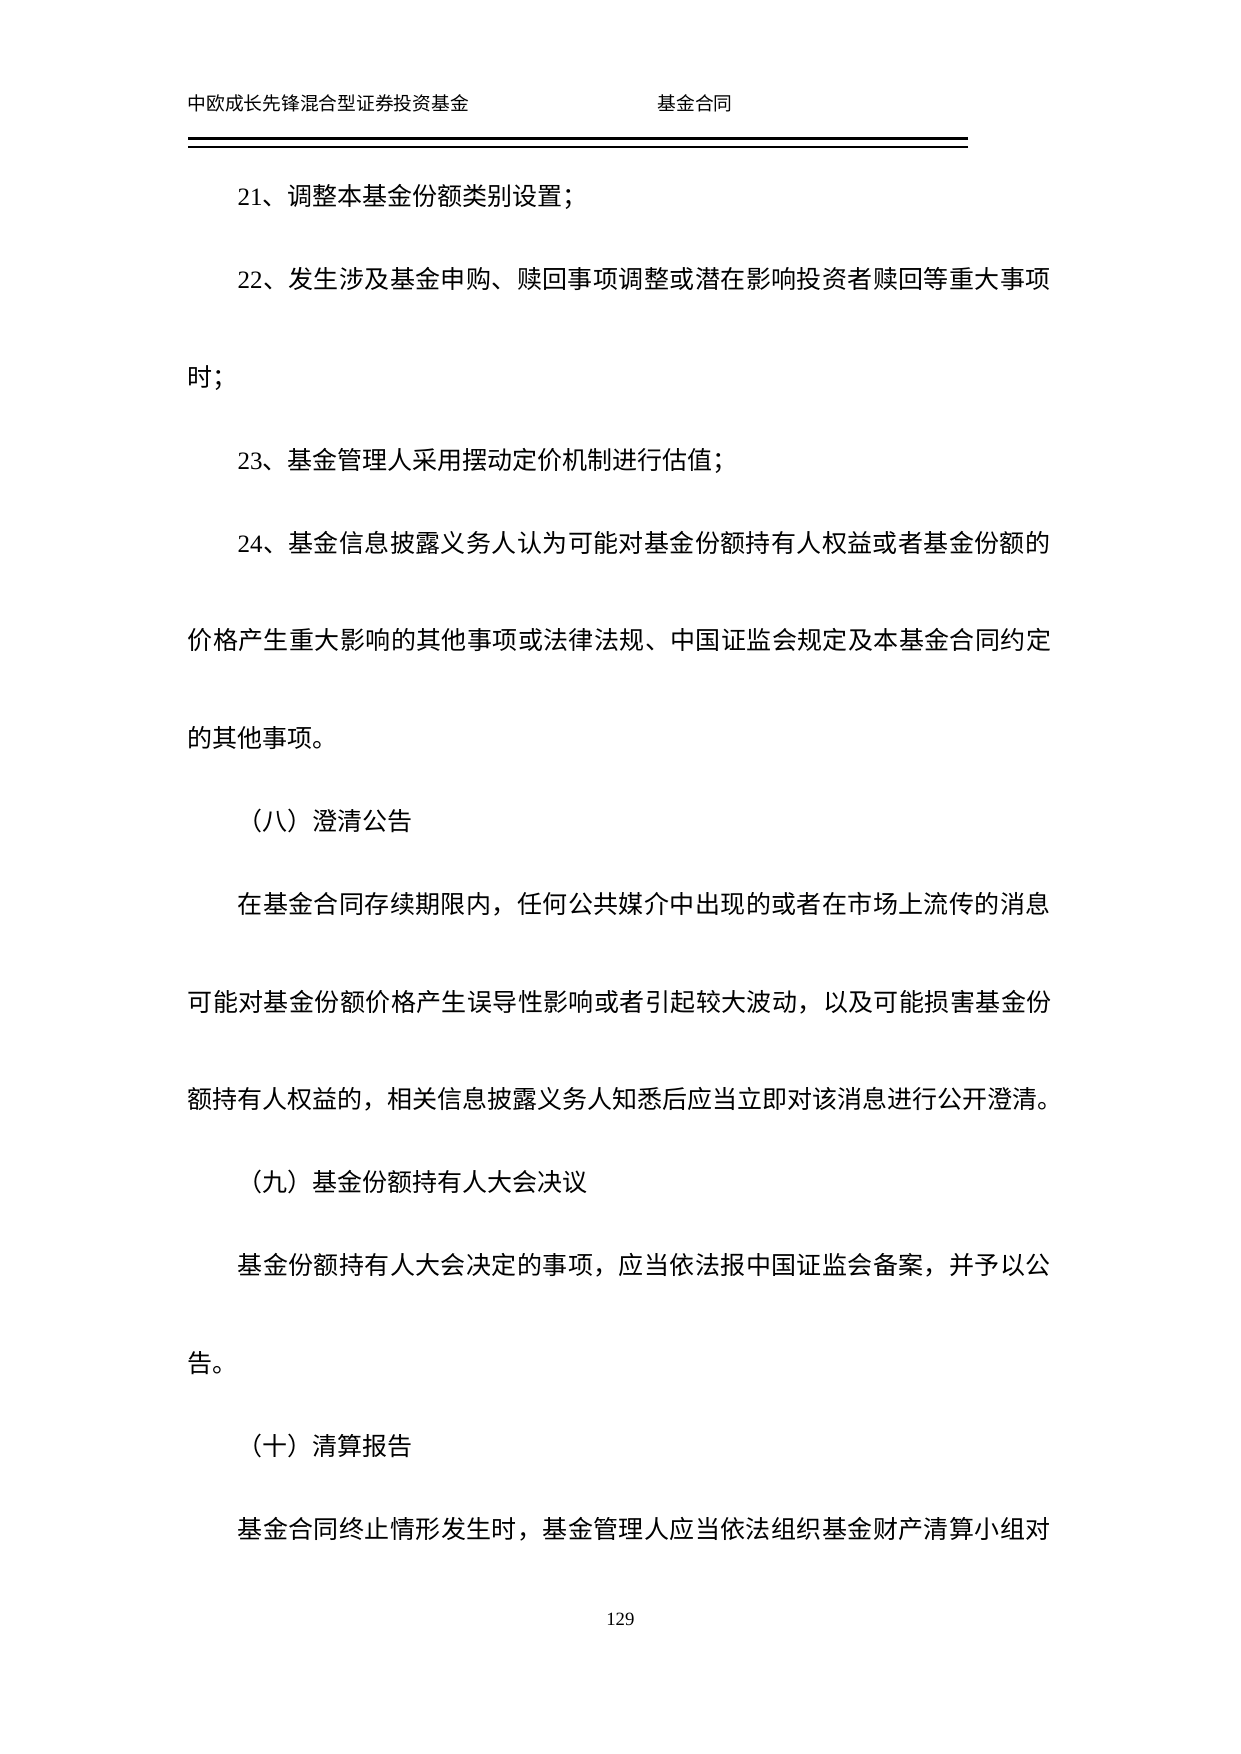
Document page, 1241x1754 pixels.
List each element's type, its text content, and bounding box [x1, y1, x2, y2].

text 基金份额持有人大会决定的事项，应当依法报中国证监会备案，并予以公告。 [187, 1231, 1053, 1394]
text 21、调整本基金份额类别设置； [187, 162, 1053, 227]
text 在基金合同存续期限内，任何公共媒介中出现的或者在市场上流传的消息可能对基金份额价格产生误导性影响或者引起较大波动，以及可能损害基金份额持有人权益的，相关信息披露义务人知悉后应当立即对该消息进行公开澄清。 [187, 870, 1053, 1130]
text 24、基金信息披露义务人认为可能对基金份额持有人权益或者基金份额的价格产生重大影响的其他事项或法律法规、中国证监会规定及本基金合同约定的其他事项。 [187, 509, 1053, 769]
text 22、发生涉及基金申购、赎回事项调整或潜在影响投资者赎回等重大事项时； [187, 245, 1053, 408]
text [187, 1495, 1053, 1560]
text （八）澄清公告 [187, 787, 1053, 852]
text （九）基金份额持有人大会决议 [187, 1148, 1053, 1213]
text （十）清算报告 [187, 1412, 1053, 1477]
text 23、基金管理人采用摆动定价机制进行估值； [187, 426, 1053, 491]
